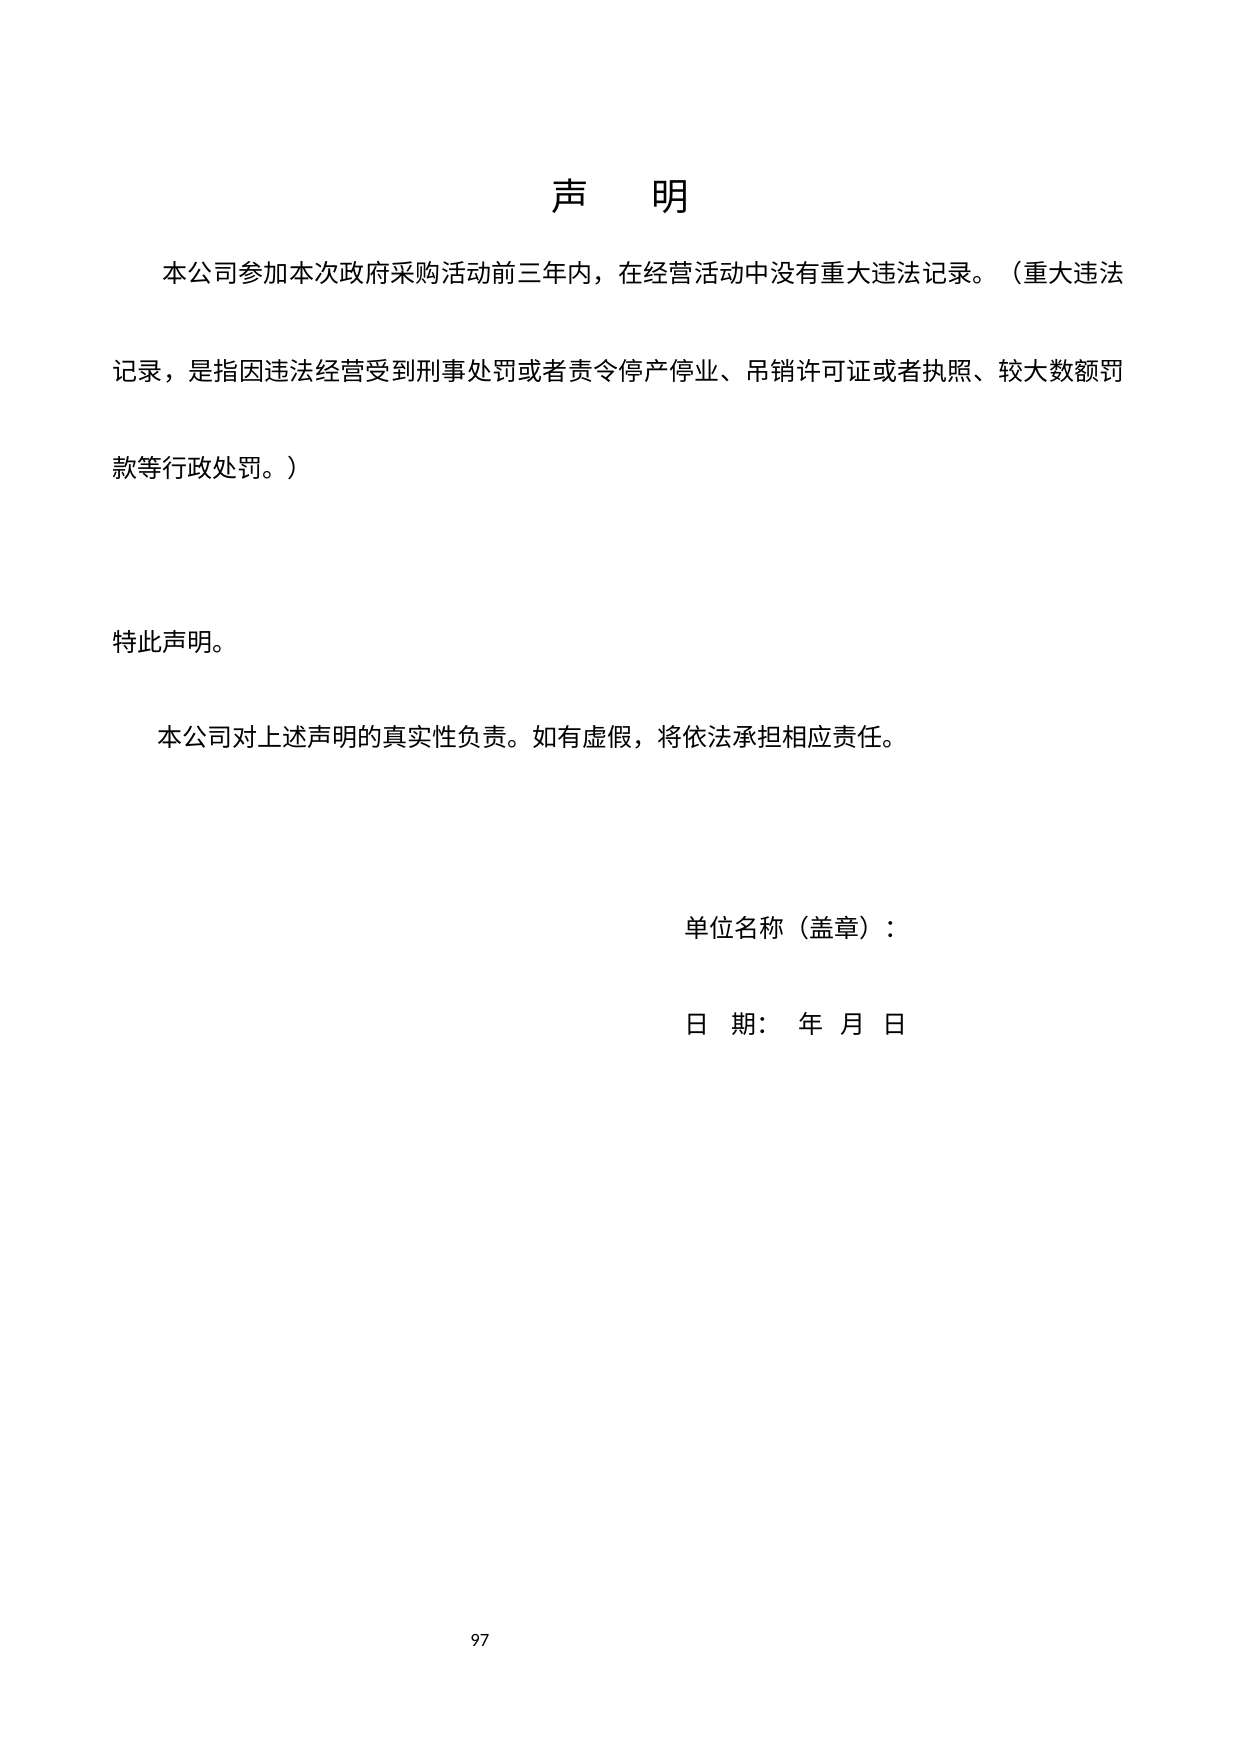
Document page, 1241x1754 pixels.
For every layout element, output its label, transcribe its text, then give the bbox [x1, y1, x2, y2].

text 声 明 [112, 162, 1128, 227]
text 日 期： 年 月 日 [112, 990, 1084, 1055]
text 本公司对上述声明的真实性负责。如有虚假，将依法承担相应责任。 [112, 703, 1128, 768]
text 本公司参加本次政府采购活动前三年内，在经营活动中没有重大违法记录。（重大违法记录，是指因违法经营受到刑事处罚或者责令停产停业、吊销许可证或者执照、较大数额罚款等行政处罚。） [112, 239, 1128, 499]
text 单位名称（盖章）： [112, 894, 1084, 959]
text 特此声明。 [112, 608, 1128, 673]
